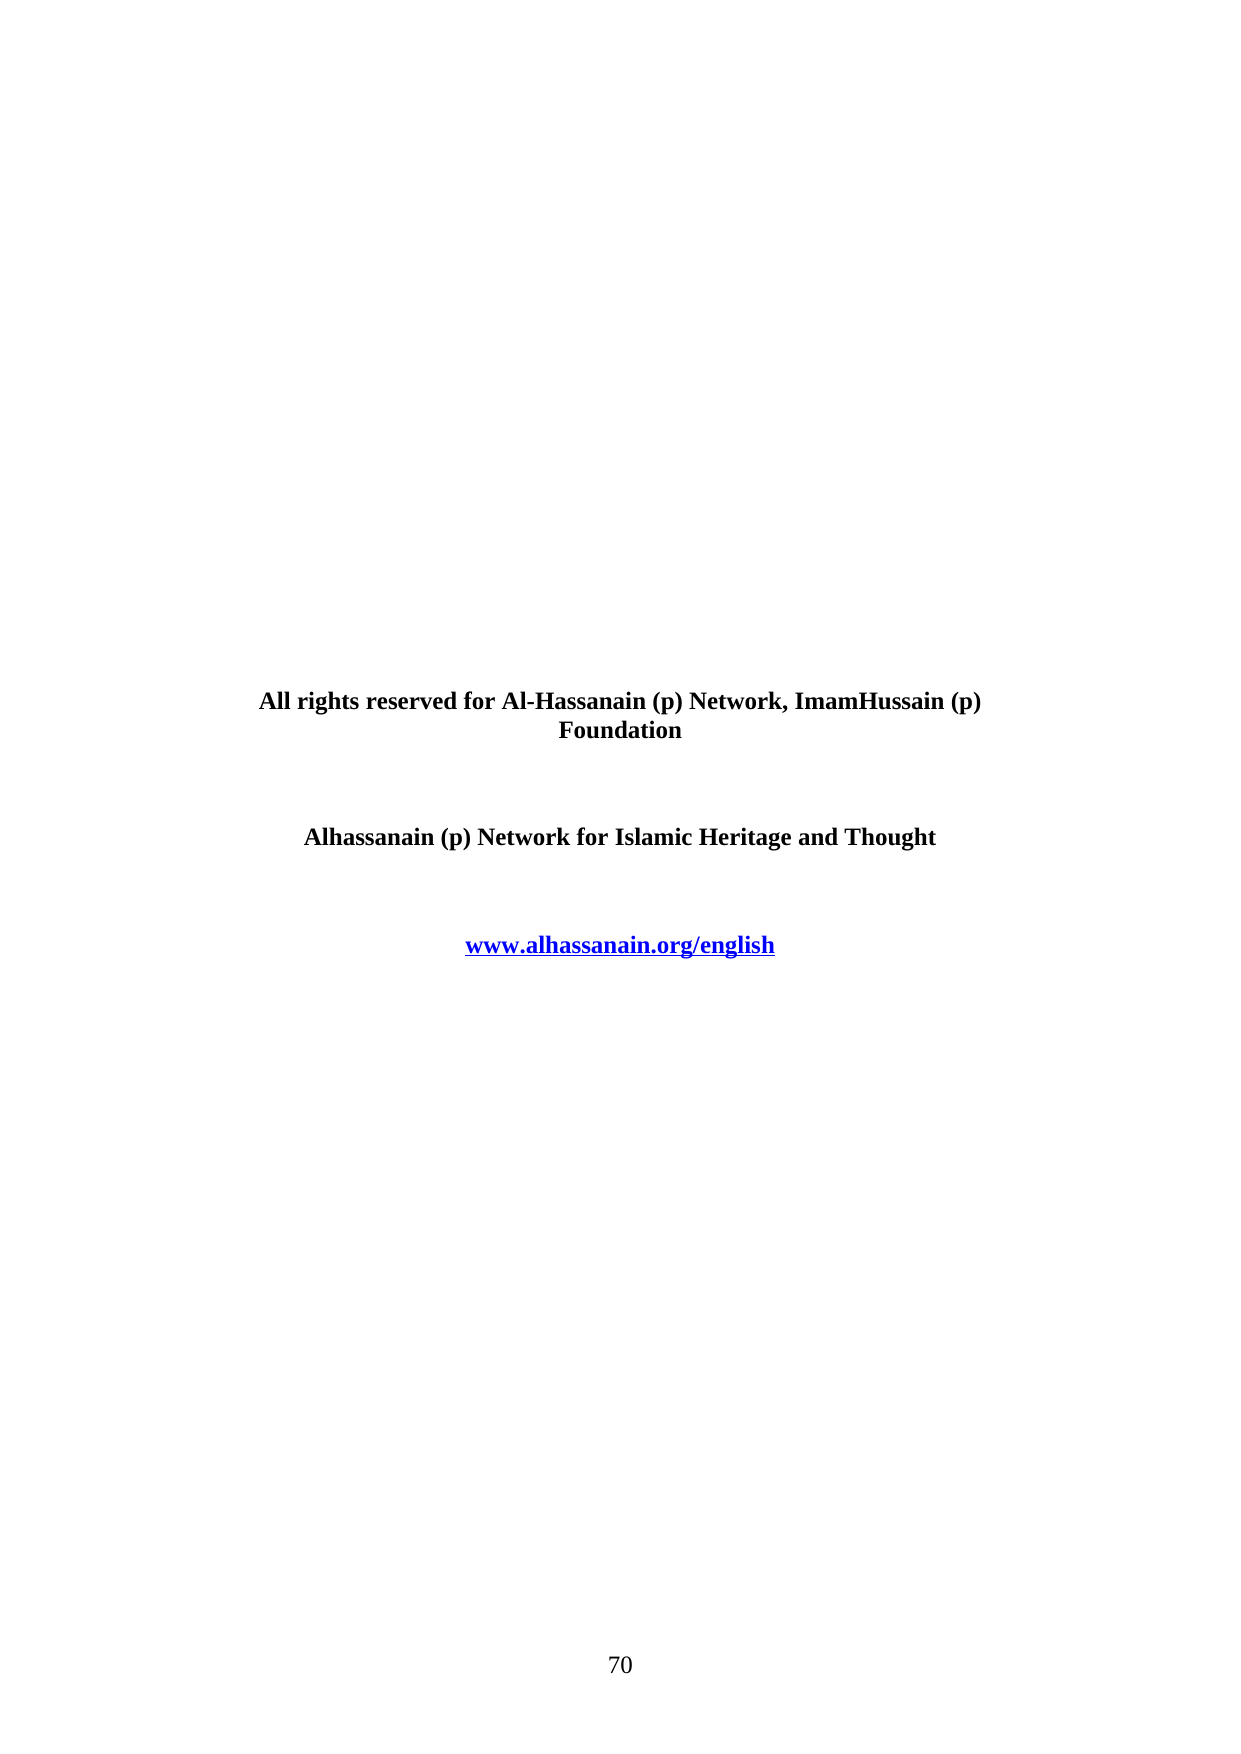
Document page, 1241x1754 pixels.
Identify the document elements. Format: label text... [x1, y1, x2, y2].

text Alhassanain (p) Network for Islamic Heritage and Thought [236, 822, 1004, 851]
text All rights reserved for Al-Hassanain (p) Network, ImamHussain (p) Foundation [236, 686, 1004, 743]
text www.alhassanain.org/english [236, 930, 1004, 958]
